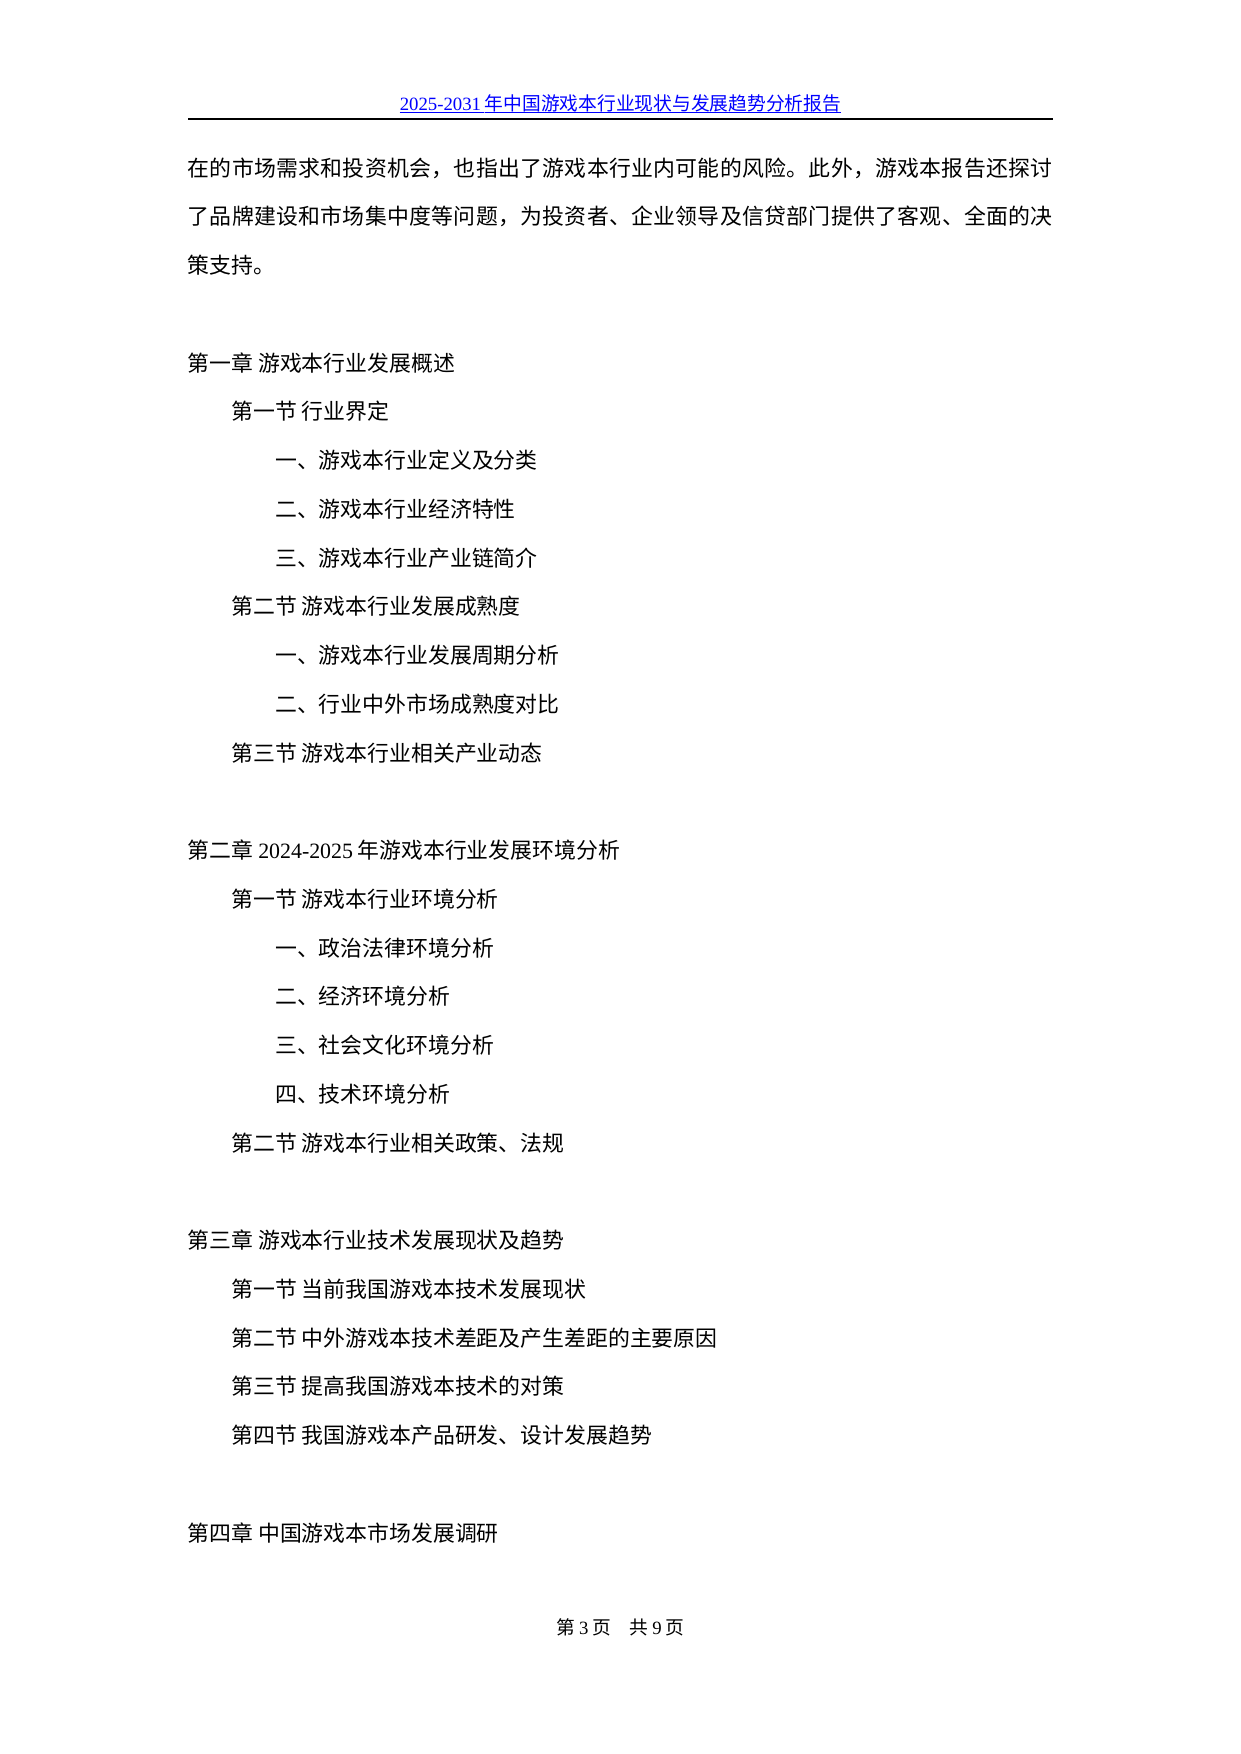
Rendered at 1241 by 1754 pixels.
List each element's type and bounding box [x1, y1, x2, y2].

text [187, 150, 1053, 1548]
